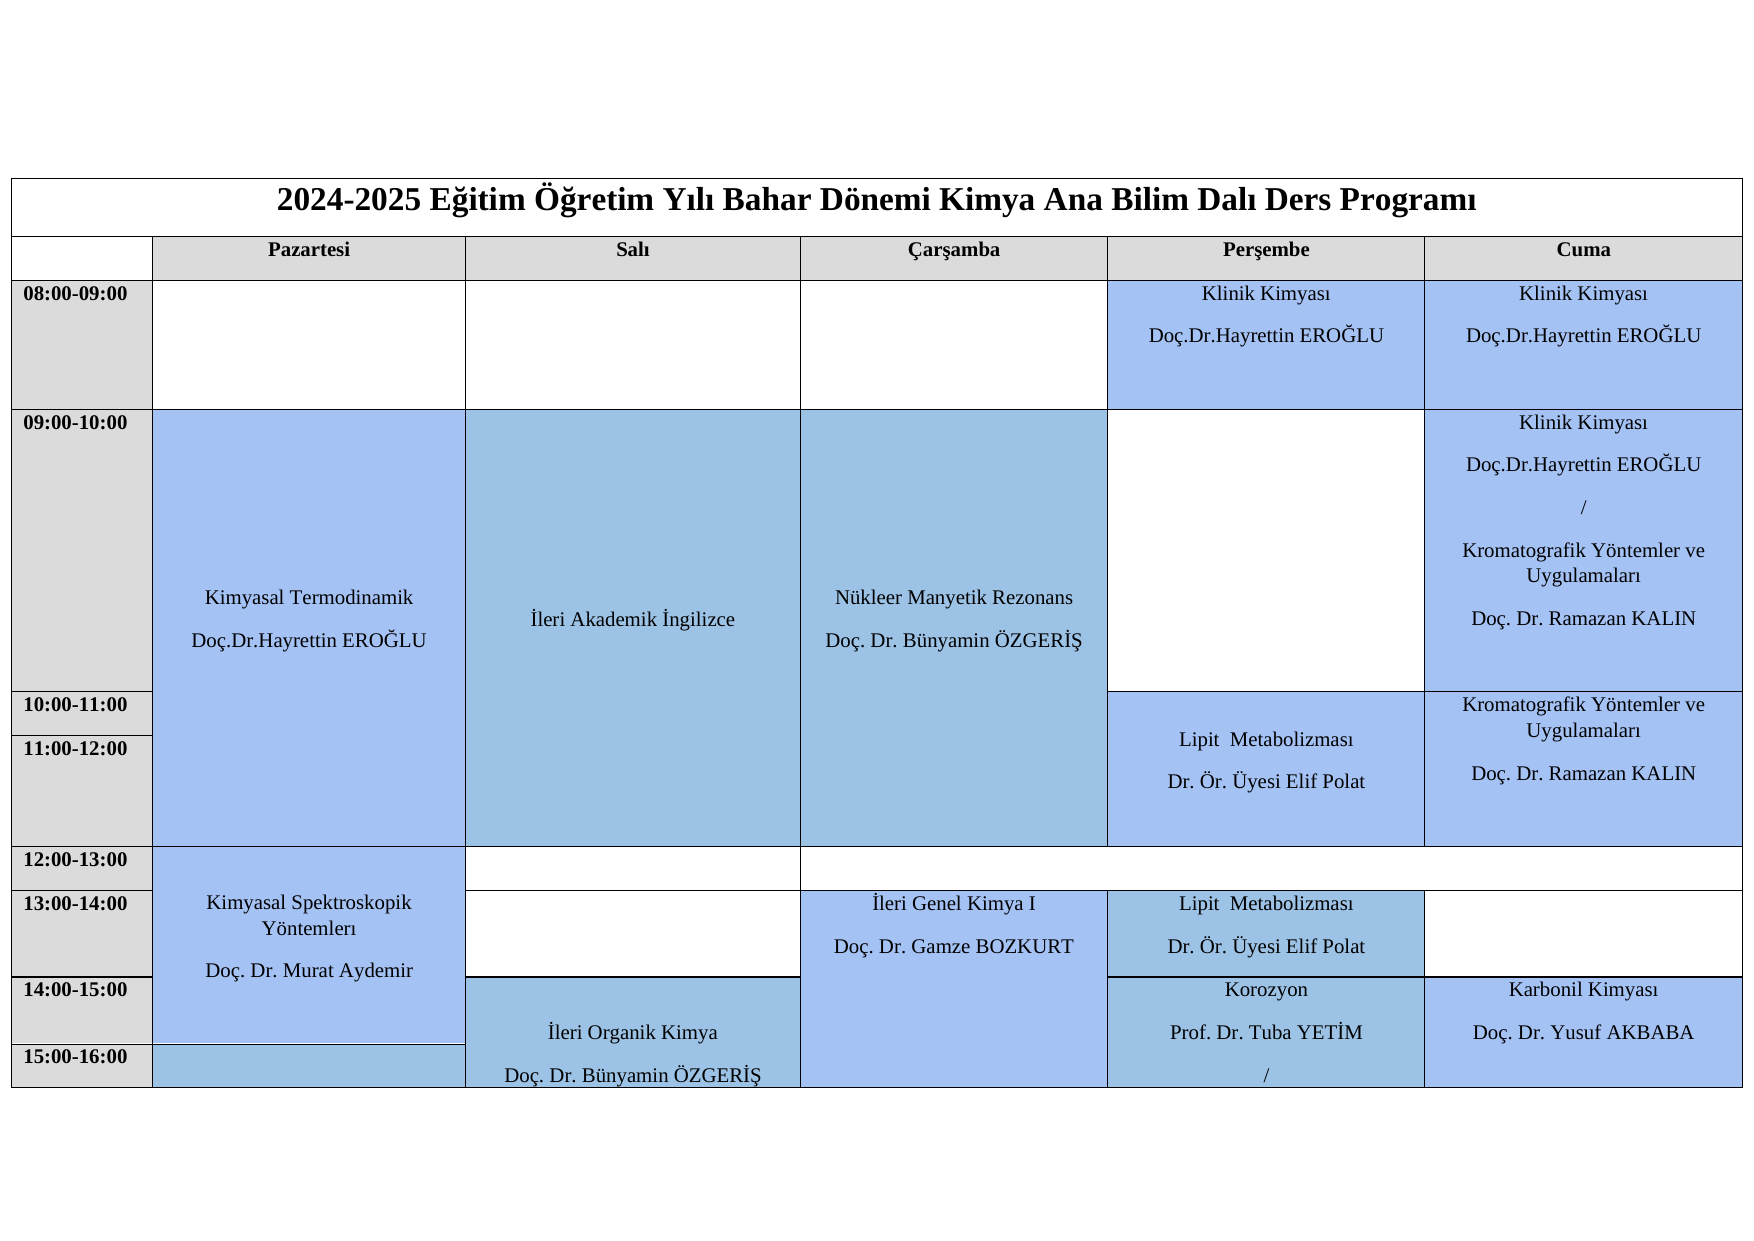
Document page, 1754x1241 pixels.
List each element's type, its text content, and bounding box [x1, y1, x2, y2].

table_cell [12, 237, 152, 280]
table_cell Kimyasal Termodinamik Doç.Dr.Hayrettin EROĞLU [153, 410, 465, 846]
table_cell Korozyon Prof. Dr. Tuba YETİM / Karbohidrat Metabolizması ve Metabolik Bozukluklar Doç. Dr. Ramazan KALIN [1108, 978, 1424, 1087]
table_cell Lipit Metabolizması Dr. Ör. Üyesi Elif Polat [1108, 891, 1424, 976]
table_cell Kimyasal Spektroskopik Yöntemlerı Doç. Dr. Murat Aydemir [153, 847, 465, 1043]
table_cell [153, 1045, 465, 1087]
table_cell 09:00-10:00 [12, 410, 152, 691]
table_cell İleri Organik Kimya Doç. Dr. Bünyamin ÖZGERİŞ / Seçmeli ders: Katalizlemede Nanomalzemeler Dr. Mehtap AYGÜN ÇAĞLAR [466, 978, 800, 1087]
table_cell Cuma [1425, 237, 1742, 280]
table_cell Perşembe [1108, 237, 1424, 280]
table_cell 13:00-14:00 [12, 891, 152, 976]
table_cell Salı [466, 237, 800, 280]
table_cell [801, 281, 1107, 409]
table_cell Karbonil Kimyası Doç. Dr. Yusuf AKBABA [1425, 978, 1742, 1087]
table_cell İleri Akademik İngilizce [466, 410, 800, 846]
table_cell 08:00-09:00 [12, 281, 152, 409]
table_cell [466, 847, 800, 890]
table_cell Pazartesi [153, 237, 465, 280]
table_cell Çarşamba [801, 237, 1107, 280]
table_cell [1108, 410, 1424, 691]
table_cell 14:00-15:00 [12, 978, 152, 1043]
table_cell [801, 847, 1742, 890]
table_header 2024-2025 Eğitim Öğretim Yılı Bahar Dönemi Kimya Ana Bilim Dalı Ders Programı [12, 179, 1742, 236]
table_cell Klinik Kimyası Doç.Dr.Hayrettin EROĞLU [1425, 281, 1742, 409]
table_cell Kromatografik Yöntemler ve Uygulamaları Doç. Dr. Ramazan KALIN [1425, 692, 1742, 846]
table_cell Nükleer Manyetik Rezonans Doç. Dr. Bünyamin ÖZGERİŞ [801, 410, 1107, 846]
table_cell [466, 891, 800, 976]
table_cell [466, 281, 800, 409]
table_cell Klinik Kimyası Doç.Dr.Hayrettin EROĞLU / Kromatografik Yöntemler ve Uygulamaları Doç. Dr. Ramazan KALIN [1425, 410, 1742, 691]
table_cell 11:00-12:00 [12, 736, 152, 846]
table_cell Lipit Metabolizması Dr. Ör. Üyesi Elif Polat [1108, 692, 1424, 846]
table_cell 15:00-16:00 [12, 1045, 152, 1087]
table_cell [1425, 891, 1742, 976]
table_cell 10:00-11:00 [12, 692, 152, 735]
table_cell İleri Genel Kimya I Doç. Dr. Gamze BOZKURT [801, 891, 1107, 1087]
table_cell 12:00-13:00 [12, 847, 152, 890]
table_cell [153, 281, 465, 409]
table_cell Klinik Kimyası Doç.Dr.Hayrettin EROĞLU [1108, 281, 1424, 409]
